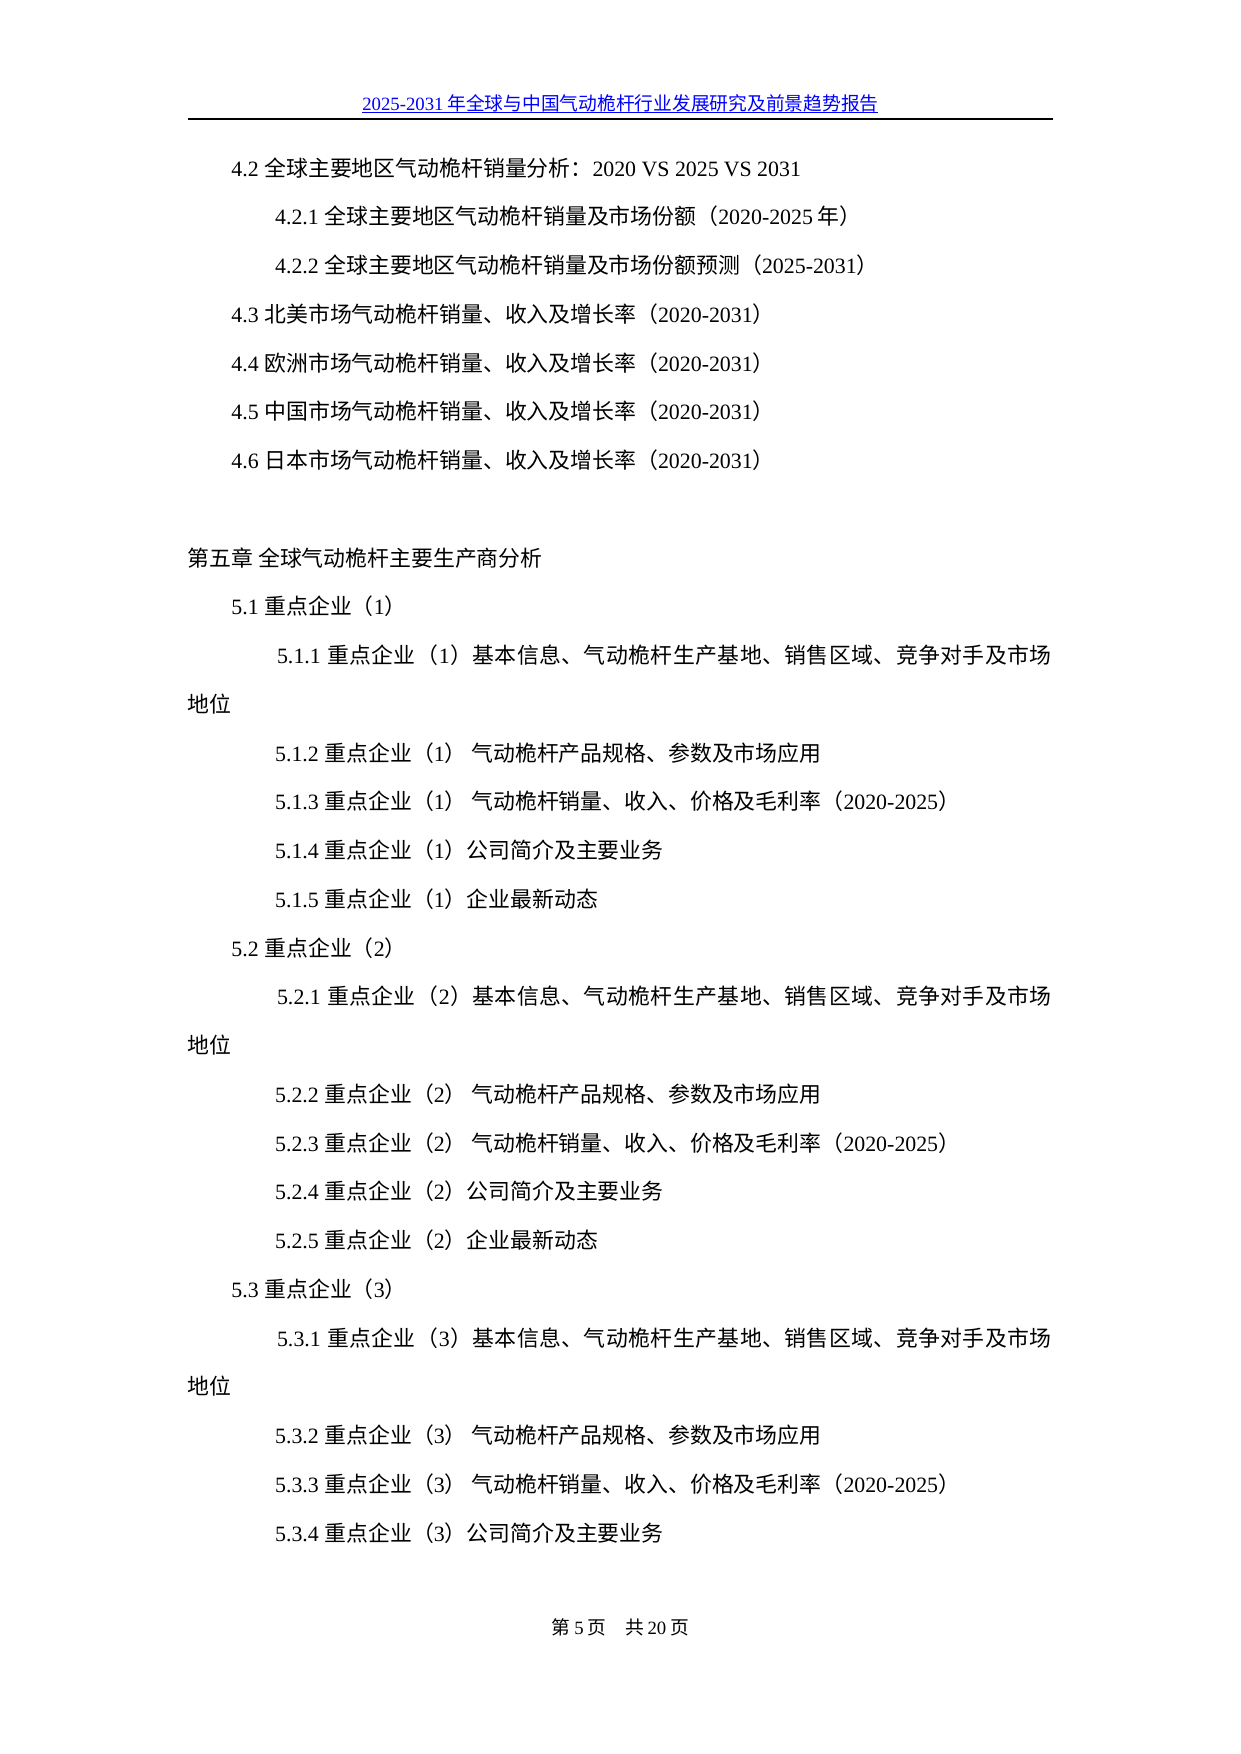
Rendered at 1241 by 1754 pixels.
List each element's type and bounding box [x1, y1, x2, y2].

text [187, 150, 1053, 1548]
